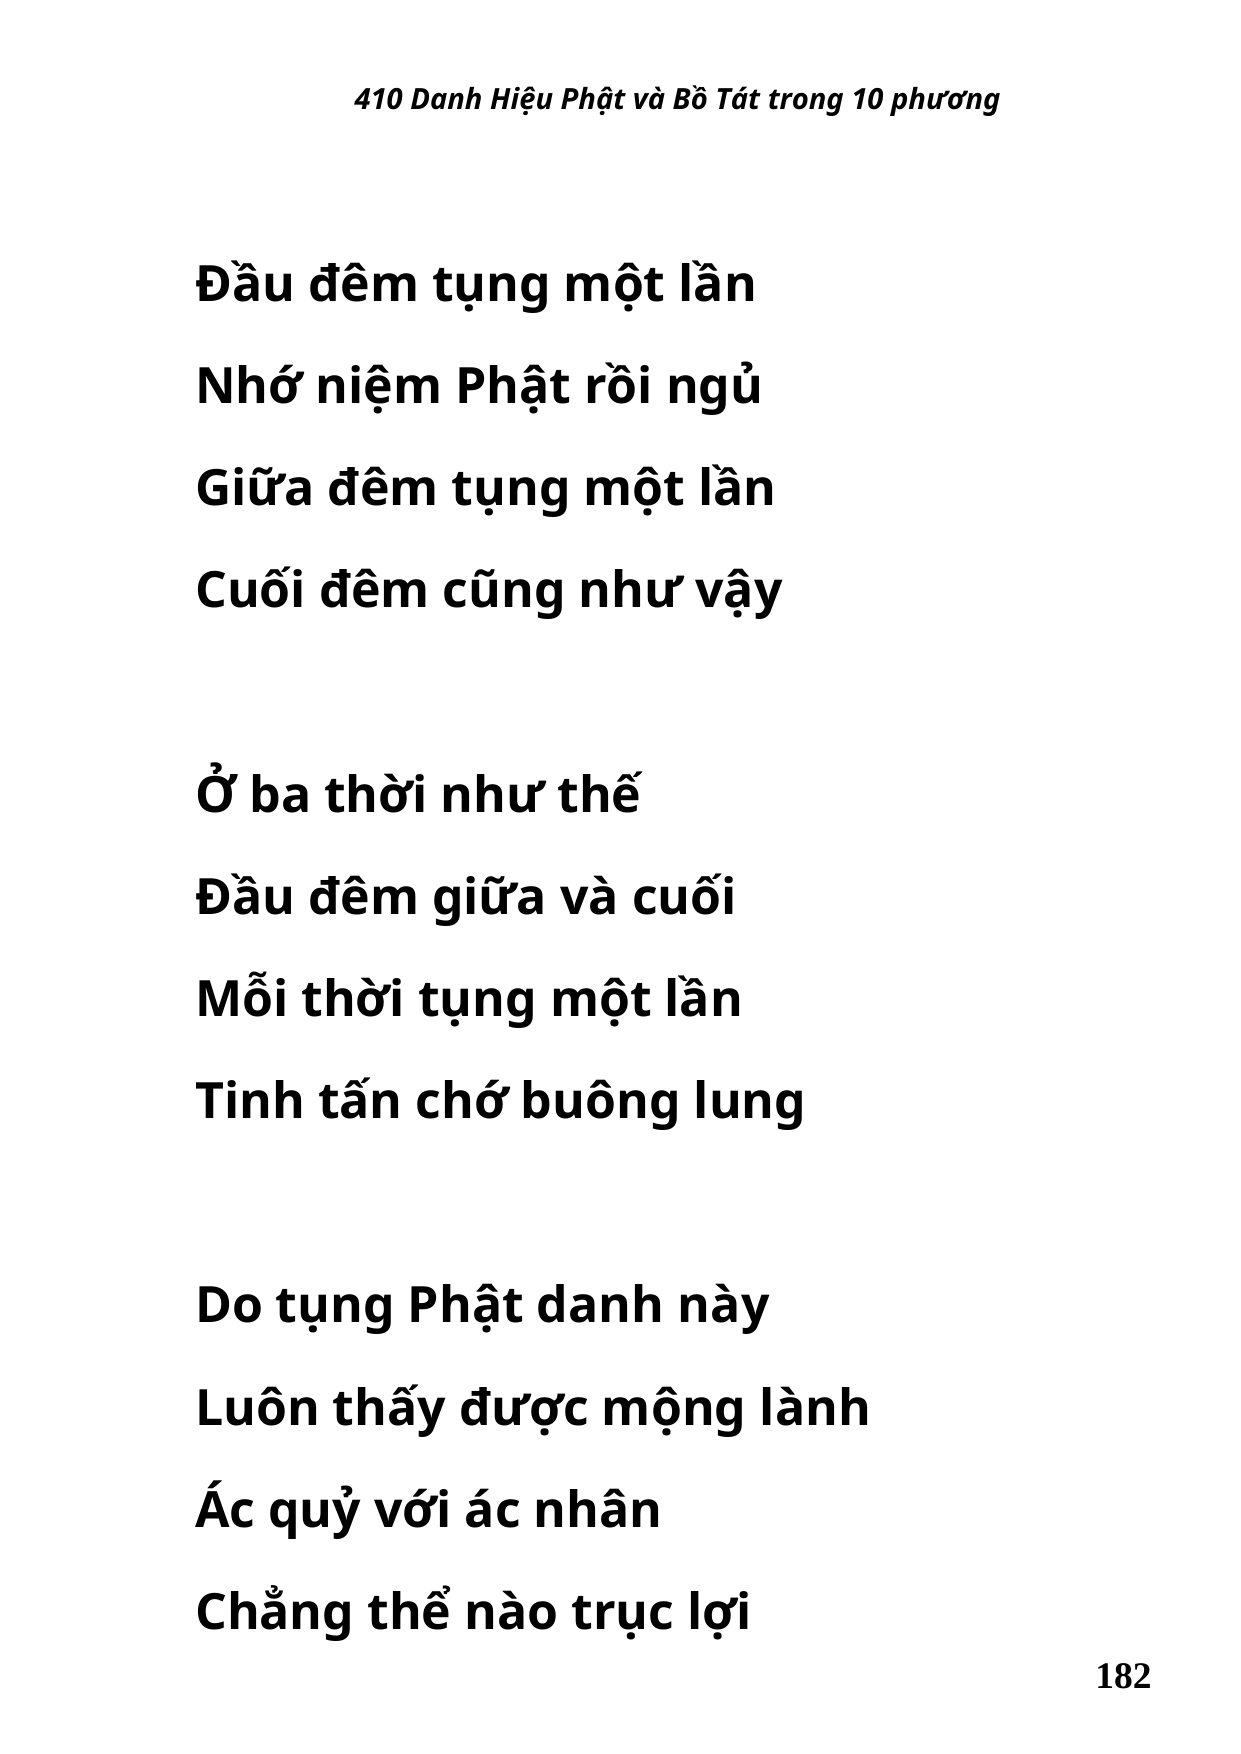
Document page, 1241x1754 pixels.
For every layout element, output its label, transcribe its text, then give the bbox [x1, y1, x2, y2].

text Mỗi thời tụng một lần [195, 963, 1163, 1031]
text Ở ba thời như thế [195, 758, 1163, 827]
text Nhớ niệm Phật rồi ngủ [195, 350, 1163, 418]
text Đầu đêm giữa và cuối [195, 861, 1163, 929]
text Chẳng thể nào trục lợi [195, 1576, 1163, 1644]
text Do tụng Phật danh này [195, 1269, 1163, 1338]
text Cuối đêm cũng như vậy [195, 554, 1163, 622]
text Tinh tấn chớ buông lung [195, 1065, 1163, 1133]
text Luôn thấy được mộng lành [195, 1372, 1163, 1440]
text Đầu đêm tụng một lần [195, 248, 1163, 316]
text Giữa đêm tụng một lần [195, 452, 1163, 520]
text Ác quỷ với ác nhân [195, 1474, 1163, 1542]
